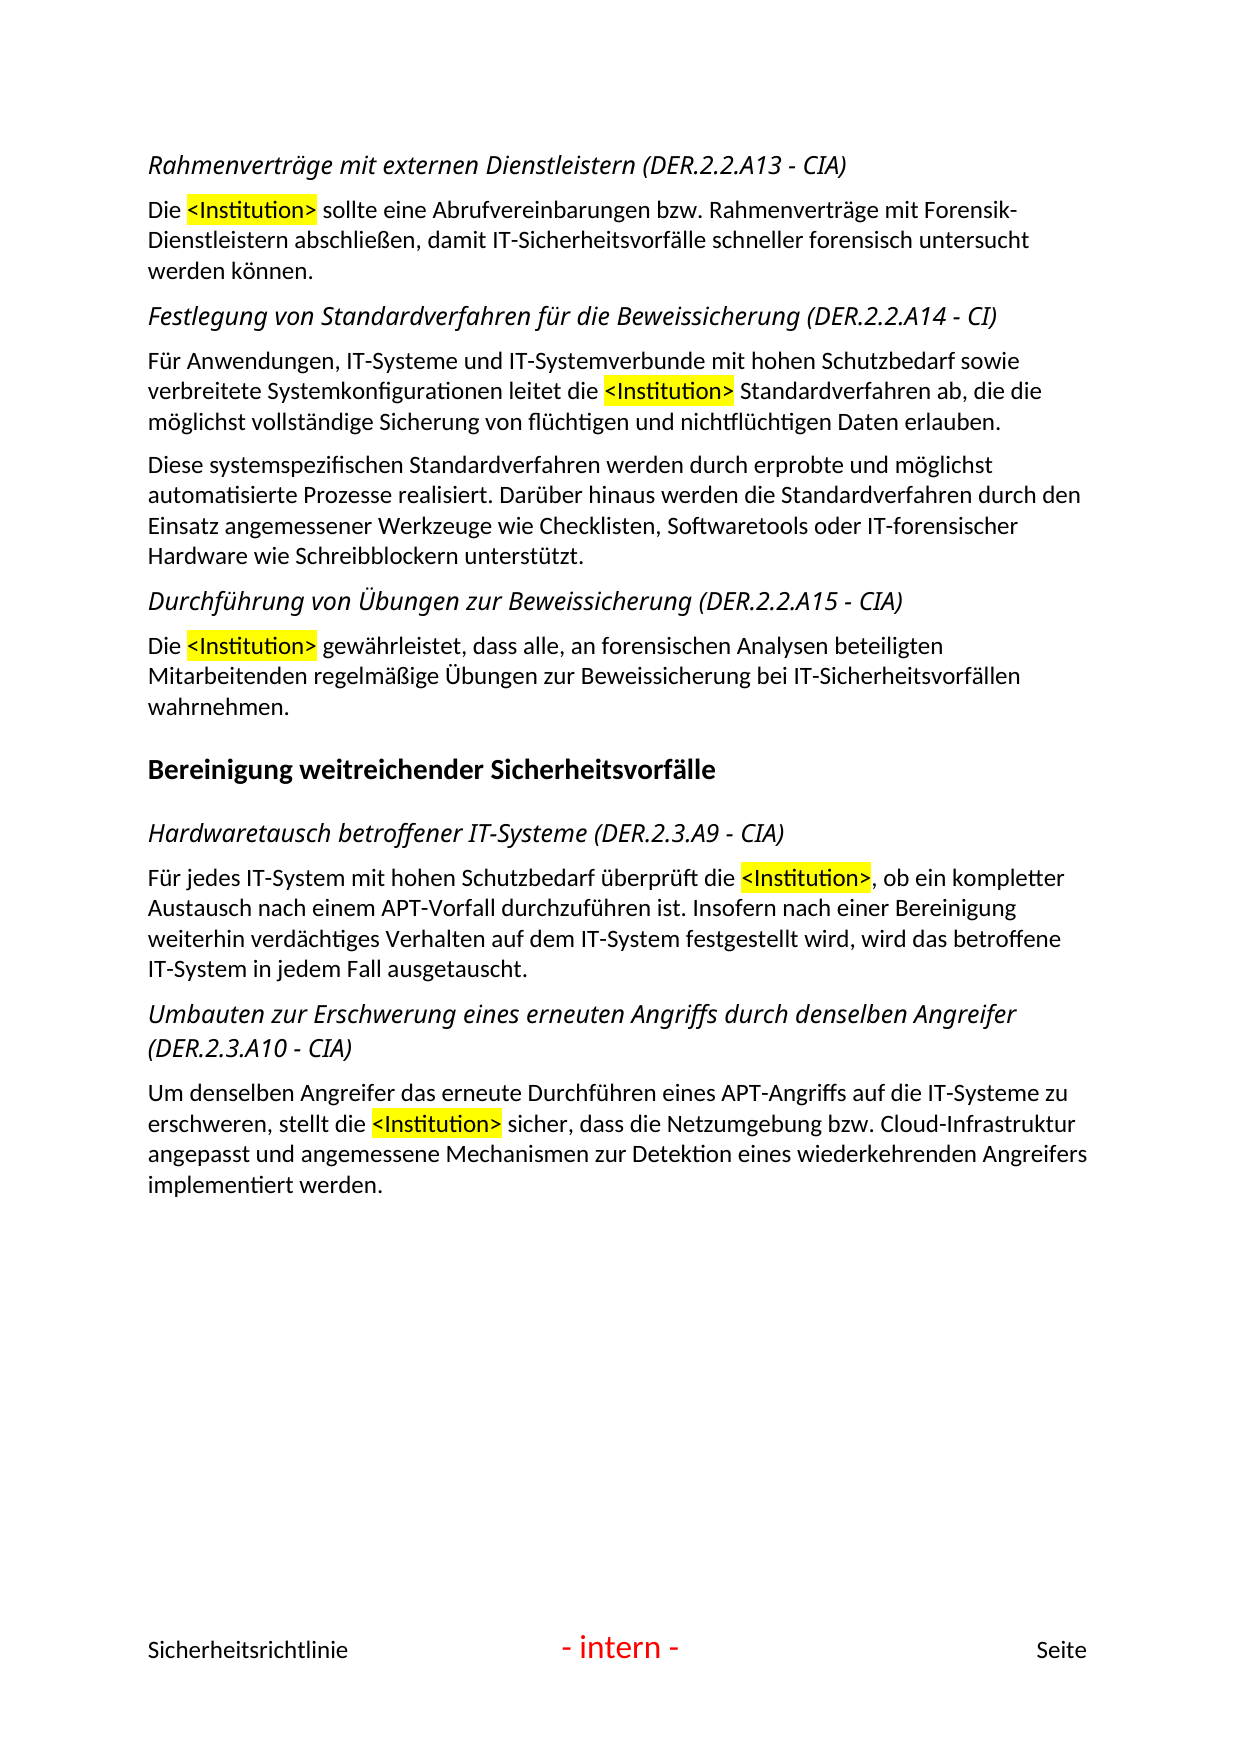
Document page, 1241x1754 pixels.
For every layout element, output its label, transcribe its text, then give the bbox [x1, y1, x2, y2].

text Die <Institution> gewährleistet, dass alle, an forensischen Analysen beteiligten Mitarbeitenden regelmäßige Übungen zur Beweissicherung bei IT-Sicherheitsvorfällen wahrnehmen. [148, 630, 1093, 722]
subtitle Festlegung von Standardverfahren für die Beweissicherung (DER.2.2.A14 - CI) [148, 298, 1093, 332]
subtitle Hardwaretausch betroffener IT-Systeme (DER.2.3.A9 - CIA) [148, 816, 1093, 849]
subtitle Durchführung von Übungen zur Beweissicherung (DER.2.2.A15 - CIA) [148, 583, 1093, 617]
text Die <Institution> sollte eine Abrufvereinbarungen bzw. Rahmenverträge mit Forensik-Dienstleistern abschließen, damit IT-Sicherheitsvorfälle schneller forensisch untersucht werden können. [148, 194, 1093, 286]
text Für Anwendungen, IT-Systeme und IT-Systemverbunde mit hohen Schutzbedarf sowie verbreitete Systemkonfigurationen leitet die <Institution> Standardverfahren ab, die die möglichst vollständige Sicherung von flüchtigen und nichtflüchtigen Daten erlauben. [148, 345, 1093, 436]
text Um denselben Angreifer das erneute Durchführen eines APT-Angriffs auf die IT-Systeme zu erschweren, stellt die <Institution> sicher, dass die Netzumgebung bzw. Cloud-Infrastruktur angepasst und angemessene Mechanismen zur Detektion eines wiederkehrenden Angreifers implementiert werden. [148, 1077, 1093, 1199]
text Diese systemspezifischen Standardverfahren werden durch erprobte und möglichst automatisierte Prozesse realisiert. Darüber hinaus werden die Standardverfahren durch den Einsatz angemessener Werkzeuge wie Checklisten, Softwaretools oder IT-forensischer Hardware wie Schreibblockern unterstützt. [148, 449, 1093, 571]
subtitle Umbauten zur Erschwerung eines erneuten Angriffs durch denselben Angreifer (DER.2.3.A10 - CIA) [148, 997, 1093, 1065]
subtitle Rahmenverträge mit externen Dienstleistern (DER.2.2.A13 - CIA) [148, 148, 1093, 182]
subtitle Bereinigung weitreichender Sicherheitsvorfälle [148, 751, 1093, 786]
text Für jedes IT-System mit hohen Schutzbedarf überprüft die <Institution>, ob ein kompletter Austausch nach einem APT-Vorfall durchzuführen ist. Insofern nach einer Bereinigung weiterhin verdächtiges Verhalten auf dem IT-System festgestellt wird, wird das betroffene IT-System in jedem Fall ausgetauscht. [148, 862, 1093, 984]
